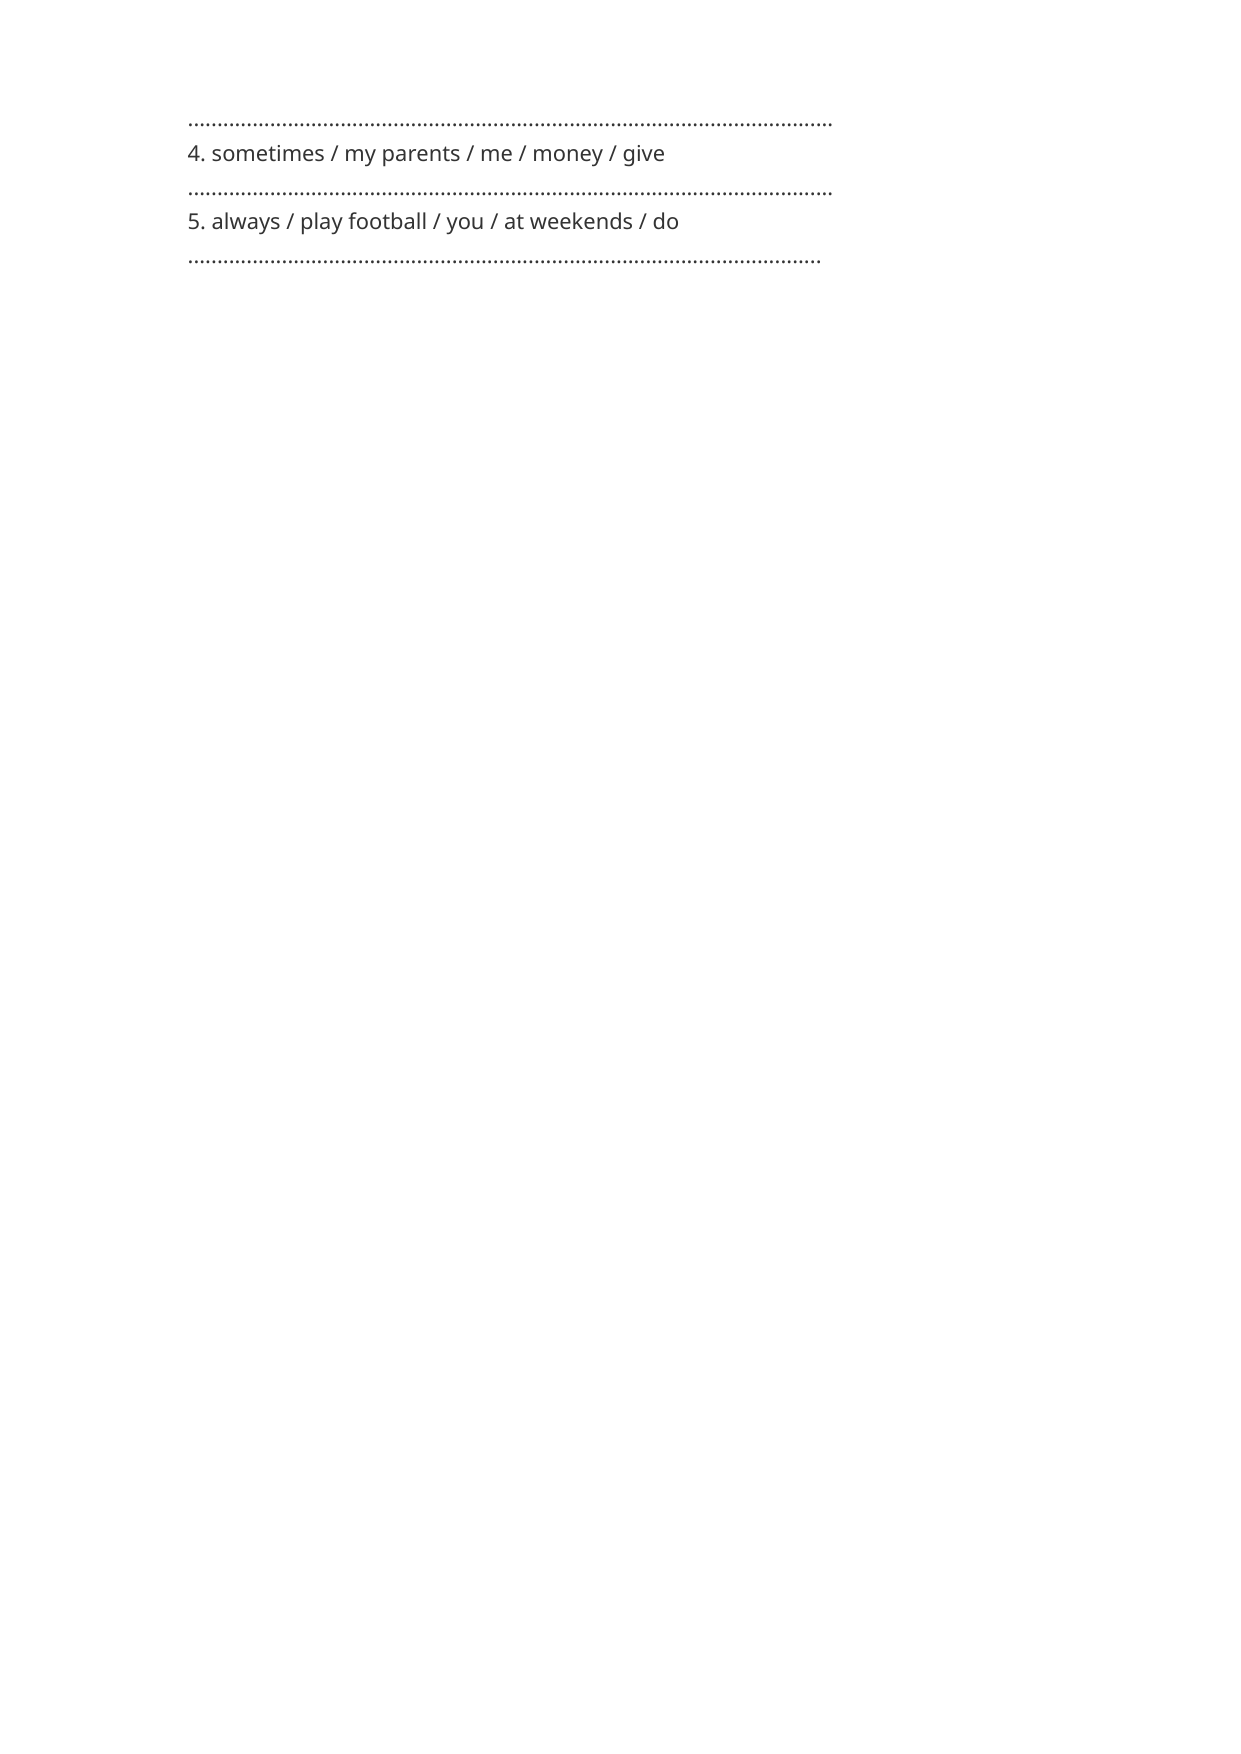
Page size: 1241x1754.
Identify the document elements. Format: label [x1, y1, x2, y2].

text [187, 103, 1053, 423]
